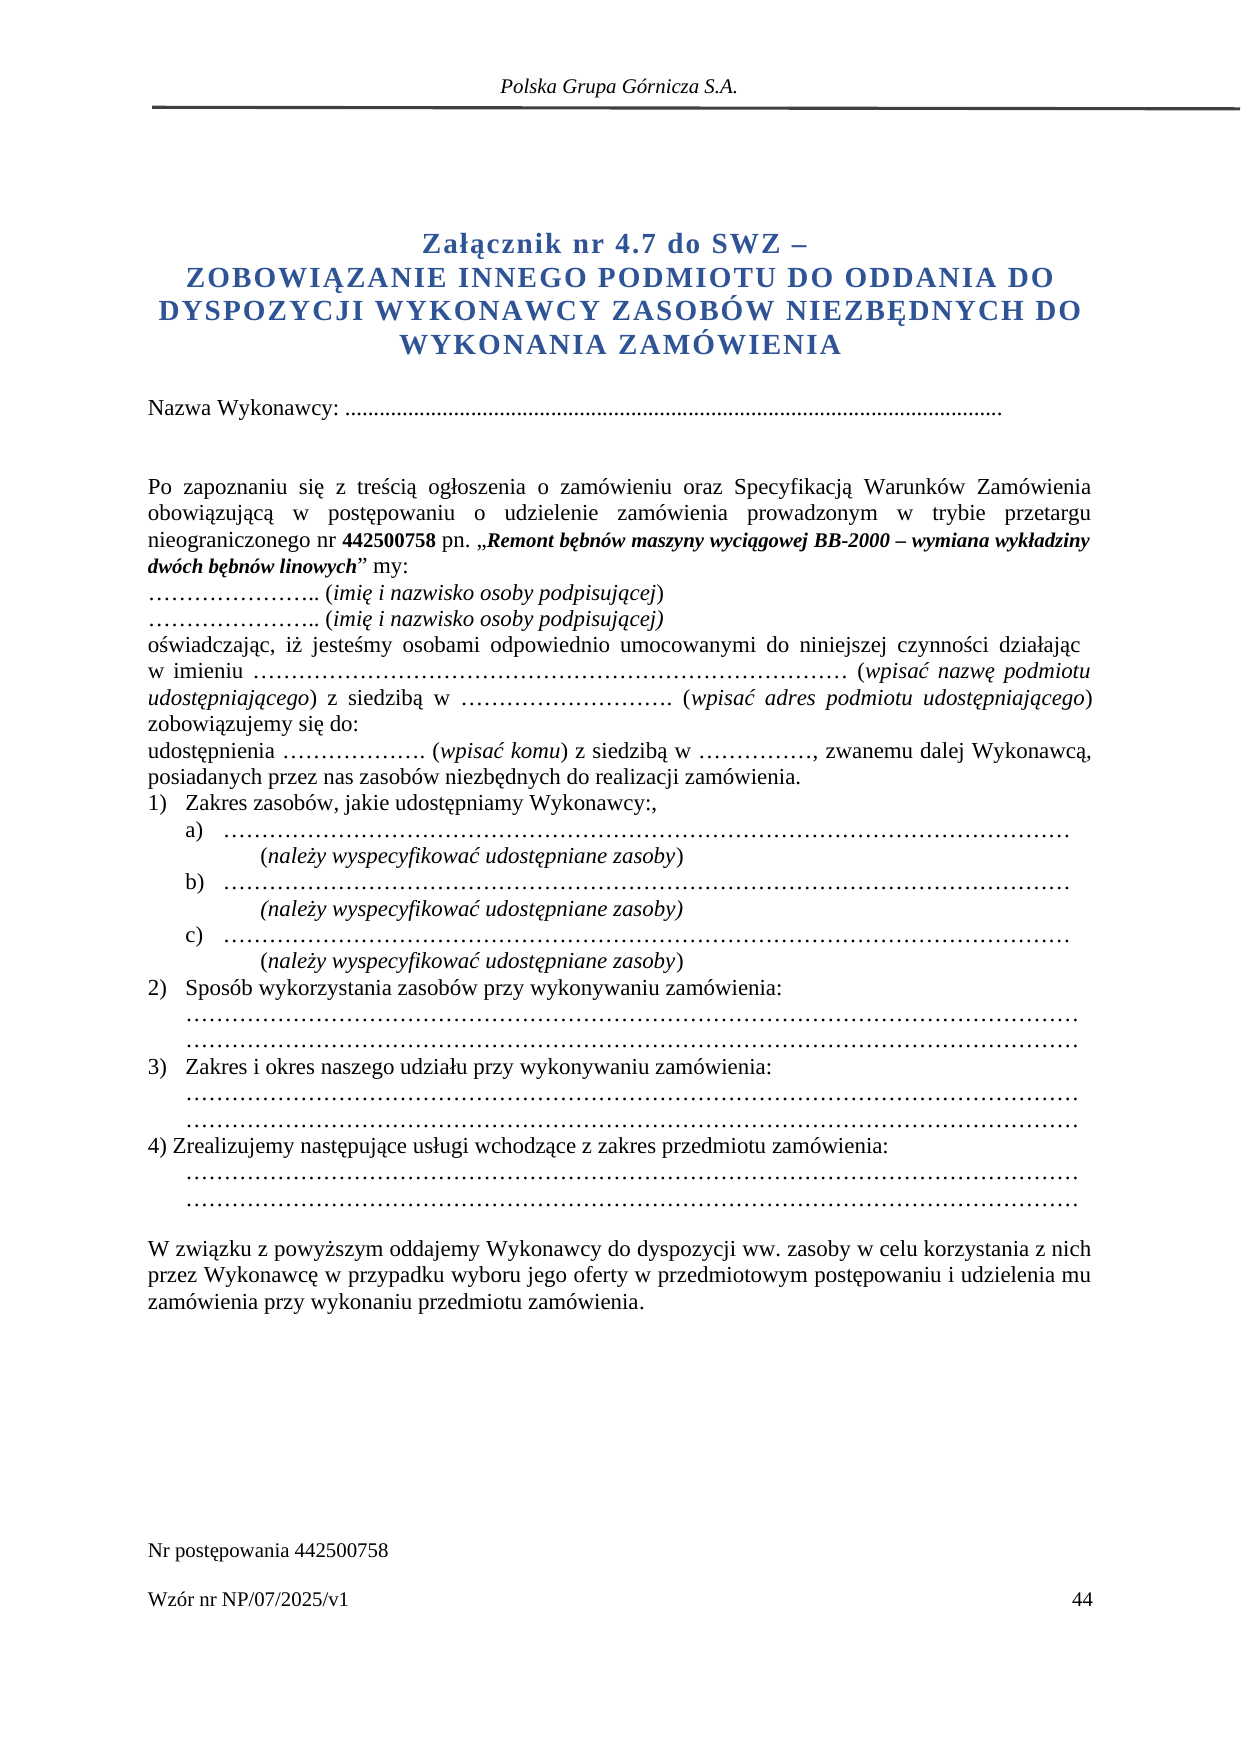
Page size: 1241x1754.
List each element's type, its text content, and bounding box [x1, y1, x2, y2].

text Nazwa Wykonawcy: ................................................................................................................... [148, 394, 1093, 420]
text 4) Zrealizujemy następujące usługi wchodzące z zakres przedmiotu zamówienia: [148, 1132, 1093, 1158]
text ……………………………………………………………………………………………………………………………………………………………………………………………………………… [185, 1000, 1093, 1053]
text ……………………………………………………………………………………………………………………………………………………………………………………………………………… [185, 1158, 1093, 1211]
text (należy wyspecyfikować udostępniane zasoby) [260, 947, 1093, 974]
text ………………….. (imię i nazwisko osoby podpisującej) [148, 605, 1093, 631]
text udostępnienia ………………. (wpisać komu) z siedzibą w ……………, zwanemu dalej Wykonawcą, posiadanych przez nas zasobów niezbędnych do realizacji zamówienia. [148, 737, 1093, 789]
text (należy wyspecyfikować udostępniane zasoby) [260, 842, 1093, 868]
list ………………………………………………………………………………………………… [185, 868, 1093, 895]
text (należy wyspecyfikować udostępniane zasoby) [260, 895, 1093, 921]
text oświadczając, iż jesteśmy osobami odpowiednio umocowanymi do niniejszej czynności działając w imieniu …………………………………………………………………… (wpisać nazwę podmiotu udostępniającego) z siedzibą w ………………………. (wpisać adres podmiotu udostępniającego) zobowiązujemy się do: [148, 631, 1093, 737]
list Sposób wykorzystania zasobów przy wykonywaniu zamówienia: [148, 974, 1093, 1000]
list Zakres i okres naszego udziału przy wykonywaniu zamówienia: [148, 1053, 1093, 1079]
list ……………………………………………………………………………………………………………………………………………………………………………………………………………… [185, 1079, 1093, 1132]
text W związku z powyższym oddajemy Wykonawcy do dyspozycji ww. zasoby w celu korzystania z nich przez Wykonawcę w przypadku wyboru jego oferty w przedmiotowym postępowaniu i udzielenia mu zamówienia przy wykonaniu przedmiotu zamówienia. [148, 1235, 1093, 1314]
list ………………………………………………………………………………………………… [185, 921, 1093, 947]
list ………………………………………………………………………………………………… [185, 816, 1093, 842]
list Zakres zasobów, jakie udostępniamy Wykonawcy:, [148, 789, 1093, 816]
text Załącznik nr 4.7 do SWZ – ZOBOWIĄZANIE INNEGO PODMIOTU DO ODDANIA DO DYSPOZYCJI WYKONAWCY ZASOBÓW NIEZBĘDNYCH DO WYKONANIA ZAMÓWIENIA [148, 226, 1093, 361]
text Po zapoznaniu się z treścią ogłoszenia o zamówieniu oraz Specyfikacją Warunków Zamówienia obowiązującą w postępowaniu o udzielenie zamówienia prowadzonym w trybie przetargu nieograniczonego nr 442500758 pn. „Remont bębnów maszyny wyciągowej BB-2000 – wymiana wykładziny dwóch bębnów linowych” my: [148, 473, 1093, 578]
text ………………….. (imię i nazwisko osoby podpisującej) [148, 578, 1093, 605]
